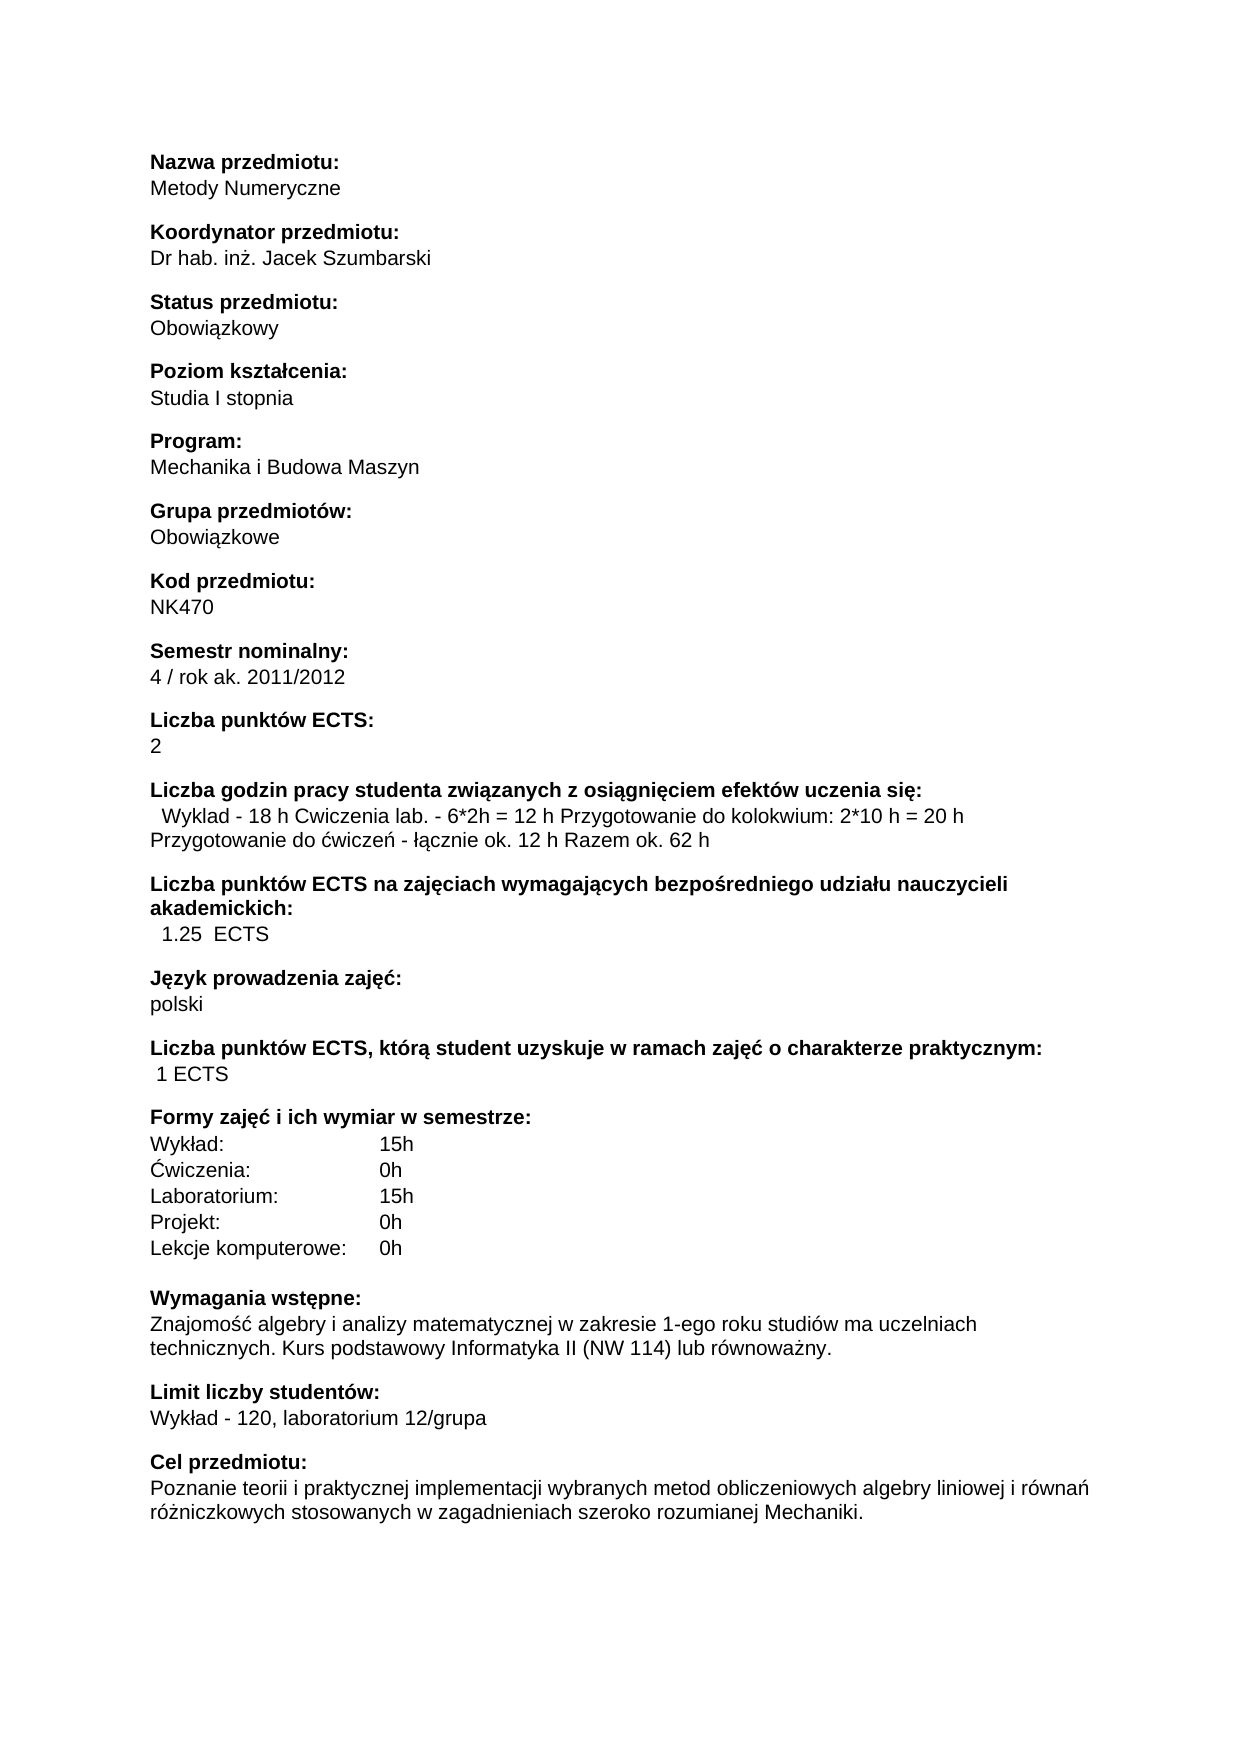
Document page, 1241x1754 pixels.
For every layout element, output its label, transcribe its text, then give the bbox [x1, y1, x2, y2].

text Wymagania wstępne: [150, 1286, 1090, 1310]
table_header 15h [369, 1132, 597, 1156]
text Grupa przedmiotów: [150, 499, 1090, 523]
table_cell 0h [369, 1234, 597, 1260]
text 1 ECTS [150, 1061, 1090, 1085]
text 2 [150, 734, 1090, 758]
text Obowiązkowe [150, 525, 1090, 549]
text Liczba punktów ECTS, którą student uzyskuje w ramach zajęć o charakterze praktycznym: [150, 1035, 1090, 1059]
text Studia I stopnia [150, 385, 1090, 409]
table_cell 0h [369, 1156, 597, 1182]
text Nazwa przedmiotu: [150, 150, 1090, 174]
text NK470 [150, 595, 1090, 619]
text Program: [150, 429, 1090, 453]
text Wyklad - 18 h Cwiczenia lab. - 6*2h = 12 h Przygotowanie do kolokwium: 2*10 h = 20 h Przygotowanie do ćwiczeń - łącznie ok. 12 h Razem ok. 62 h [150, 804, 1090, 852]
text Cel przedmiotu: [150, 1449, 1090, 1473]
text Liczba godzin pracy studenta związanych z osiągnięciem efektów uczenia się: [150, 778, 1090, 802]
text Limit liczby studentów: [150, 1380, 1090, 1404]
text 1.25 ECTS [150, 922, 1090, 946]
text Poznanie teorii i praktycznej implementacji wybranych metod obliczeniowych algebry liniowej i równań różniczkowych stosowanych w zagadnieniach szeroko rozumianej Mechaniki. [150, 1476, 1090, 1523]
text Obowiązkowy [150, 316, 1090, 339]
text Poziom kształcenia: [150, 359, 1090, 383]
text Język prowadzenia zajęć: [150, 966, 1090, 989]
text Kod przedmiotu: [150, 569, 1090, 593]
text Wykład - 120, laboratorium 12/grupa [150, 1406, 1090, 1430]
table_cell 0h [369, 1208, 597, 1234]
text Semestr nominalny: [150, 638, 1090, 662]
table_cell Lekcje komputerowe: [140, 1236, 367, 1260]
table_header Wykład: [140, 1132, 367, 1156]
text 4 / rok ak. 2011/2012 [150, 664, 1090, 688]
text Status przedmiotu: [150, 289, 1090, 313]
table_cell 15h [369, 1182, 597, 1208]
table_cell Projekt: [140, 1210, 367, 1234]
text Liczba punktów ECTS na zajęciach wymagających bezpośredniego udziału nauczycieli akademickich: [150, 872, 1090, 920]
text Liczba punktów ECTS: [150, 708, 1090, 732]
text Dr hab. inż. Jacek Szumbarski [150, 246, 1090, 270]
table_cell Laboratorium: [140, 1184, 367, 1208]
text Znajomość algebry i analizy matematycznej w zakresie 1-ego roku studiów ma uczelniach technicznych. Kurs podstawowy Informatyka II (NW 114) lub równoważny. [150, 1312, 1090, 1360]
text Formy zajęć i ich wymiar w semestrze: [150, 1105, 1090, 1129]
text Koordynator przedmiotu: [150, 220, 1090, 244]
text polski [150, 992, 1090, 1016]
table_cell Ćwiczenia: [140, 1158, 367, 1182]
text Mechanika i Budowa Maszyn [150, 455, 1090, 479]
text Metody Numeryczne [150, 176, 1090, 200]
